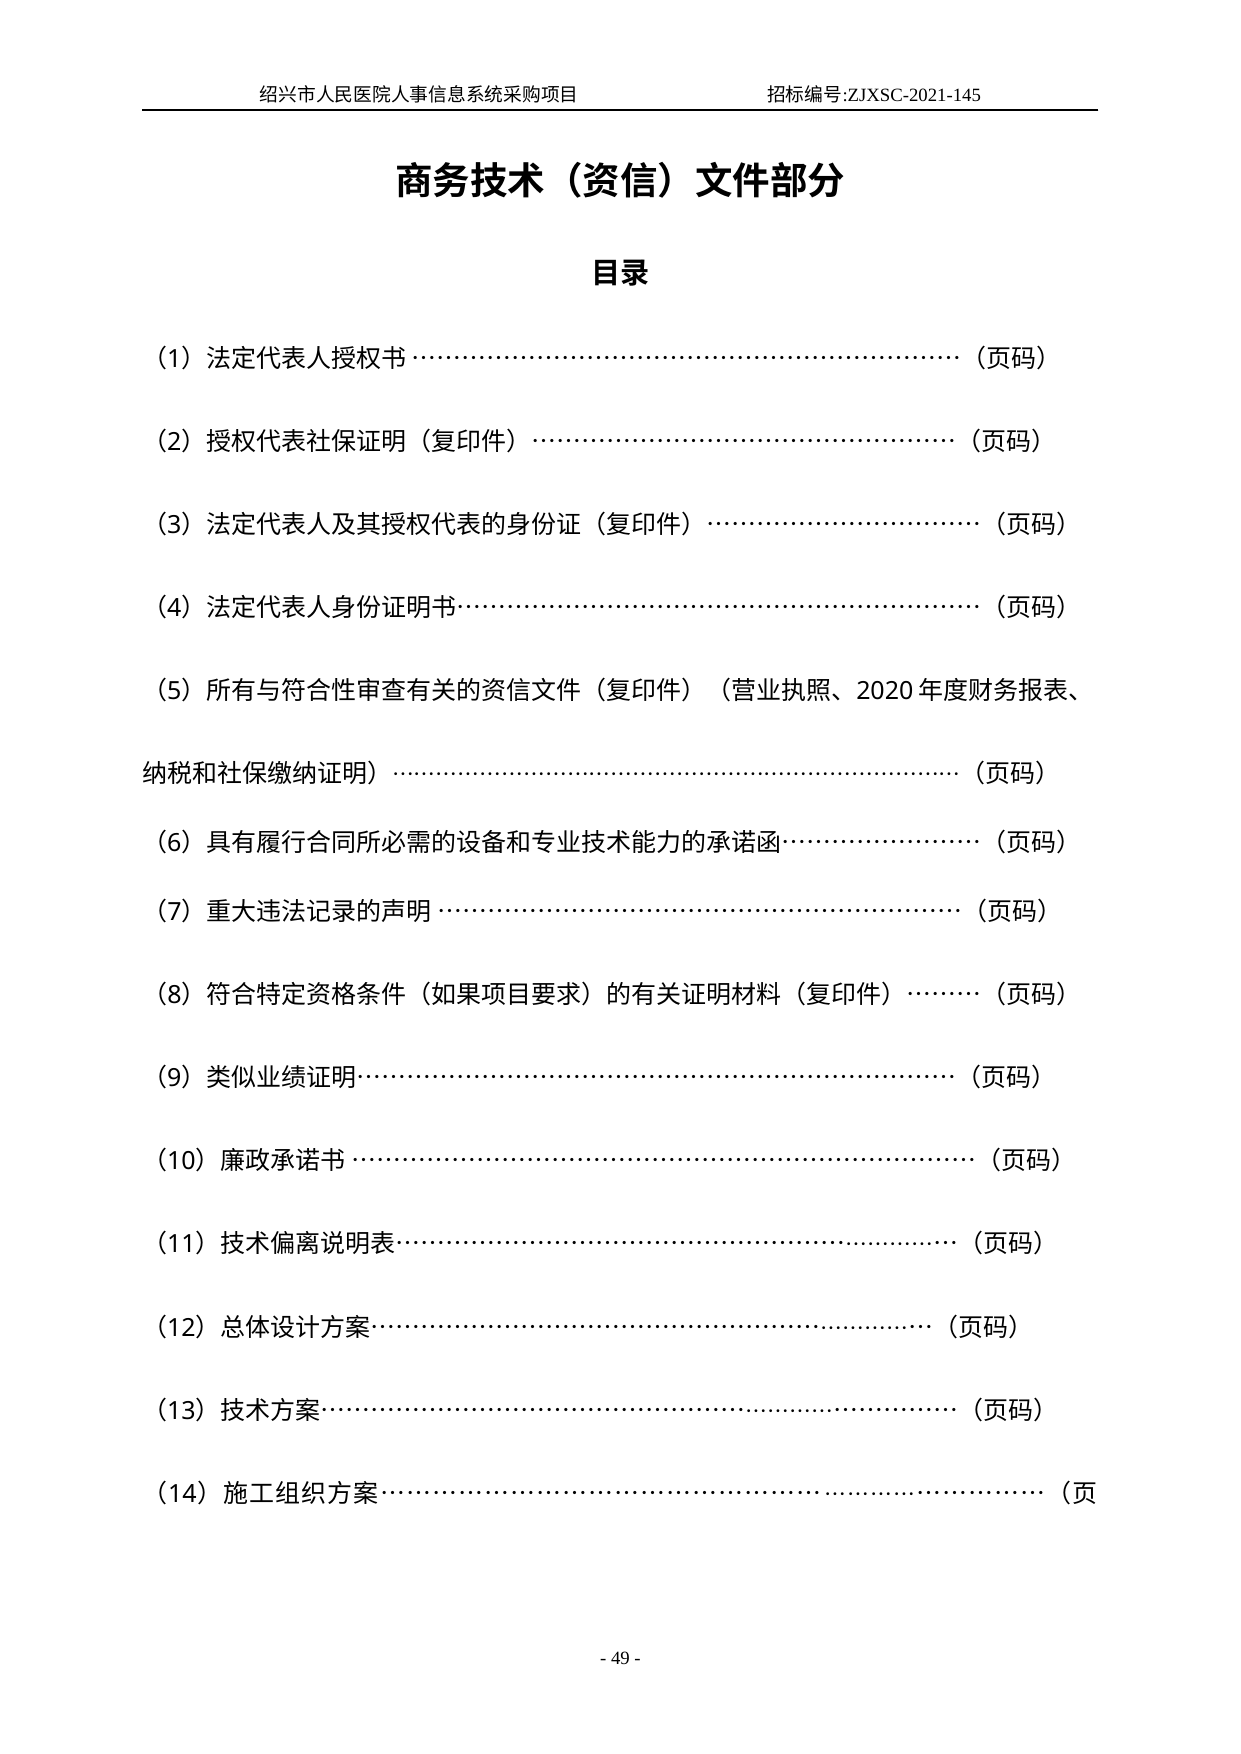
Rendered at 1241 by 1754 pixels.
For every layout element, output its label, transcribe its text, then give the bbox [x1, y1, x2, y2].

text （7）重大违法记录的声明 ………………………………………………………（页码） [142, 877, 1098, 942]
text （11）技术偏离说明表……………………………………………………………（页码） [142, 1209, 1098, 1274]
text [142, 1459, 1098, 1524]
text （4）法定代表人身份证明书………………………………………………………（页码） [142, 573, 1098, 638]
text （10）廉政承诺书 …………………………………………………………………（页码） [142, 1126, 1098, 1191]
text （9）类似业绩证明………………………………………………………………（页码） [142, 1043, 1098, 1108]
text （6）具有履行合同所必需的设备和专业技术能力的承诺函……………………（页码） [142, 823, 1098, 859]
text （13）技术方案……………………………………………………………………（页码） [142, 1376, 1098, 1441]
text 目录 [142, 238, 1098, 303]
text （5）所有与符合性审查有关的资信文件（复印件）（营业执照、2020年度财务报表、 [142, 656, 1098, 721]
text 商务技术（资信）文件部分 [142, 146, 1098, 211]
text （1）法定代表人授权书 …………………………………………………………（页码） [142, 324, 1098, 389]
text （12）总体设计方案……………………………………………………………（页码） [142, 1293, 1098, 1358]
text 纳税和社保缴纳证明）……………………………………………………………………（页码） [142, 739, 1098, 804]
text （8）符合特定资格条件（如果项目要求）的有关证明材料（复印件）………（页码） [142, 960, 1098, 1025]
text （2）授权代表社保证明（复印件）……………………………………………（页码） [142, 407, 1098, 472]
text （3）法定代表人及其授权代表的身份证（复印件）……………………………（页码） [142, 490, 1098, 555]
